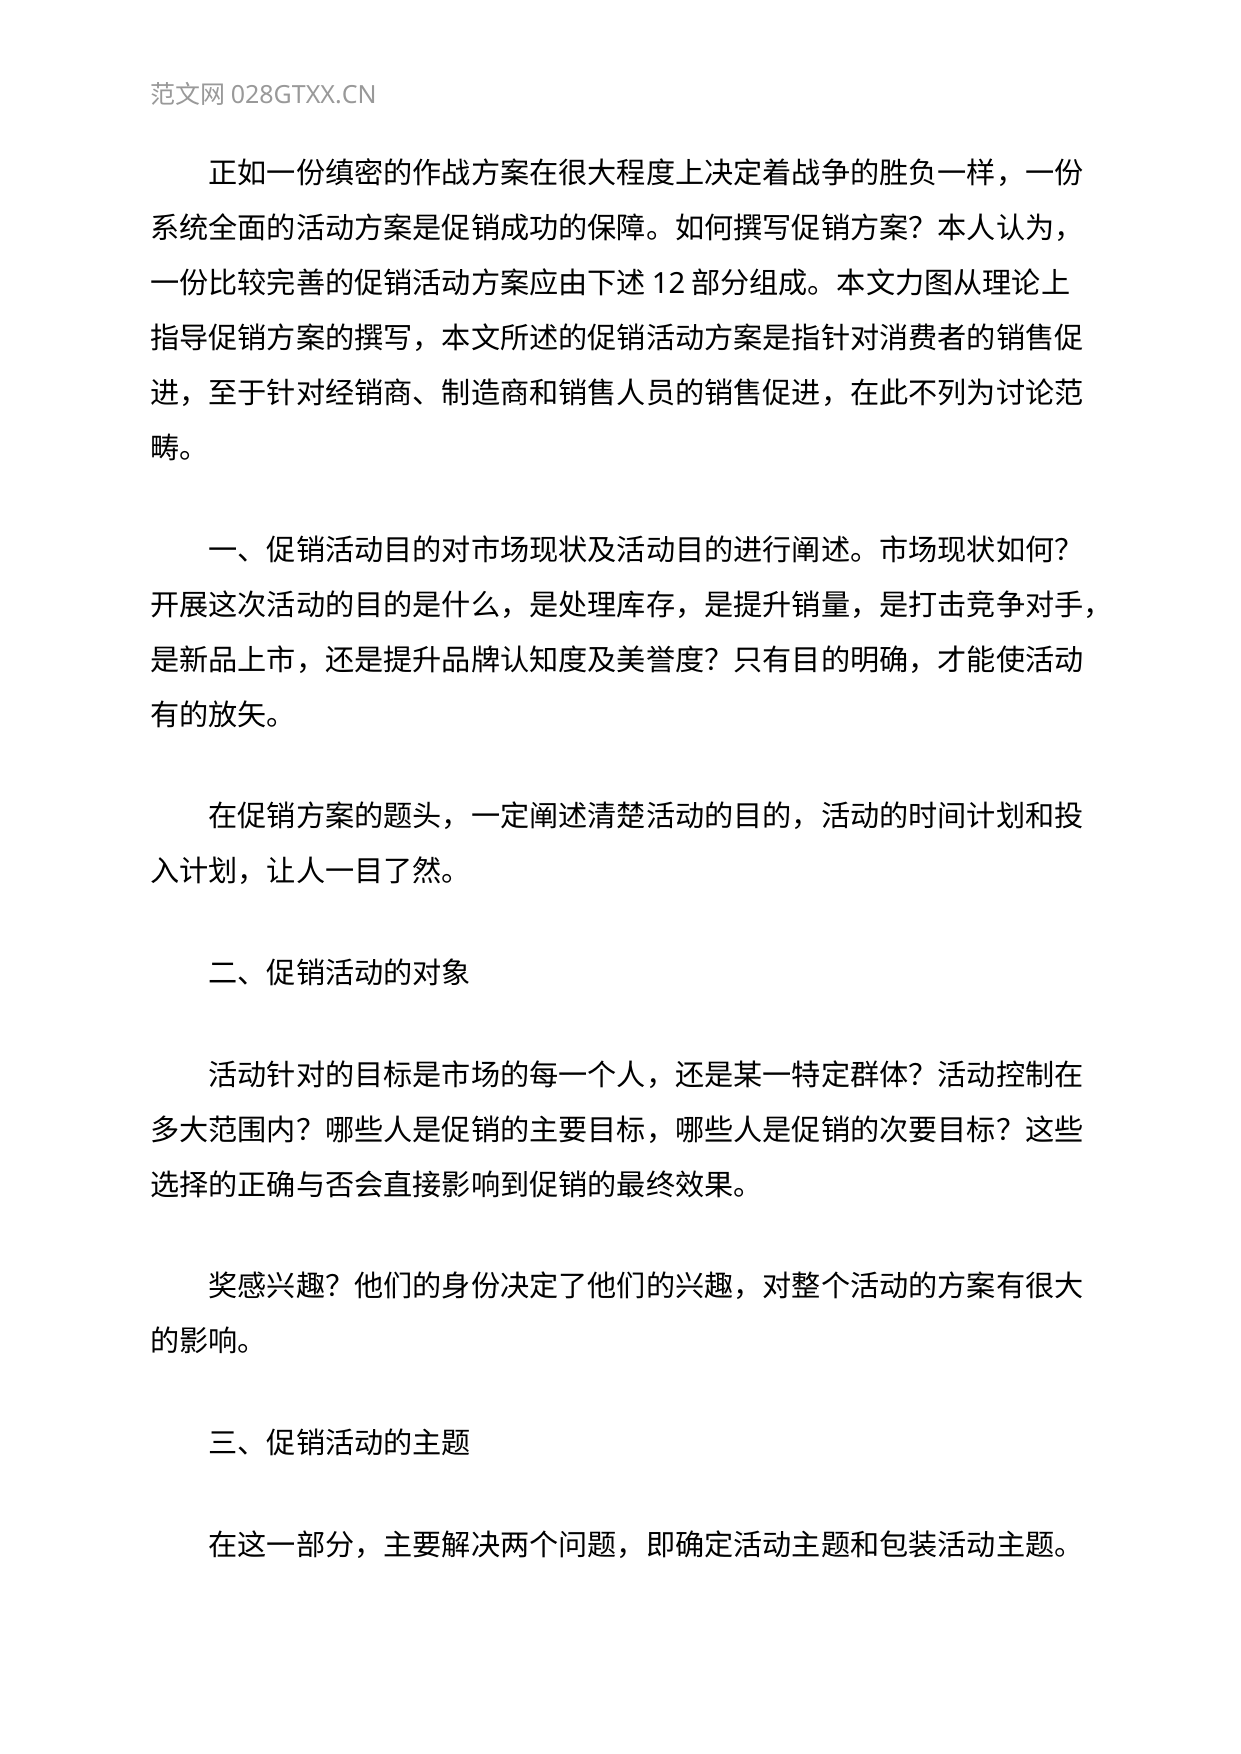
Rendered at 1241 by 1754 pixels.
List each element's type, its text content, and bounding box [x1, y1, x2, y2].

text 在促销方案的题头，一定阐述清楚活动的目的，活动的时间计划和投入计划，让人一目了然。 [150, 793, 1090, 890]
text 奖感兴趣？他们的身份决定了他们的兴趣，对整个活动的方案有很大的影响。 [150, 1263, 1090, 1360]
text 一、促销活动目的对市场现状及活动目的进行阐述。市场现状如何？开展这次活动的目的是什么，是处理库存，是提升销量，是打击竞争对手，是新品上市，还是提升品牌认知度及美誉度？只有目的明确，才能使活动有的放矢。 [150, 526, 1090, 733]
text 二、促销活动的对象 [150, 949, 1090, 992]
text 活动针对的目标是市场的每一个人，还是某一特定群体？活动控制在多大范围内？哪些人是促销的主要目标，哪些人是促销的次要目标？这些选择的正确与否会直接影响到促销的最终效果。 [150, 1051, 1090, 1203]
text 正如一份缜密的作战方案在很大程度上决定着战争的胜负一样，一份系统全面的活动方案是促销成功的保障。如何撰写促销方案？本人认为，一份比较完善的促销活动方案应由下述12部分组成。本文力图从理论上指导促销方案的撰写，本文所述的促销活动方案是指针对消费者的销售促进，至于针对经销商、制造商和销售人员的销售促进，在此不列为讨论范畴。 [150, 150, 1090, 467]
text 三、促销活动的主题 [150, 1419, 1090, 1462]
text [150, 1521, 1090, 1563]
